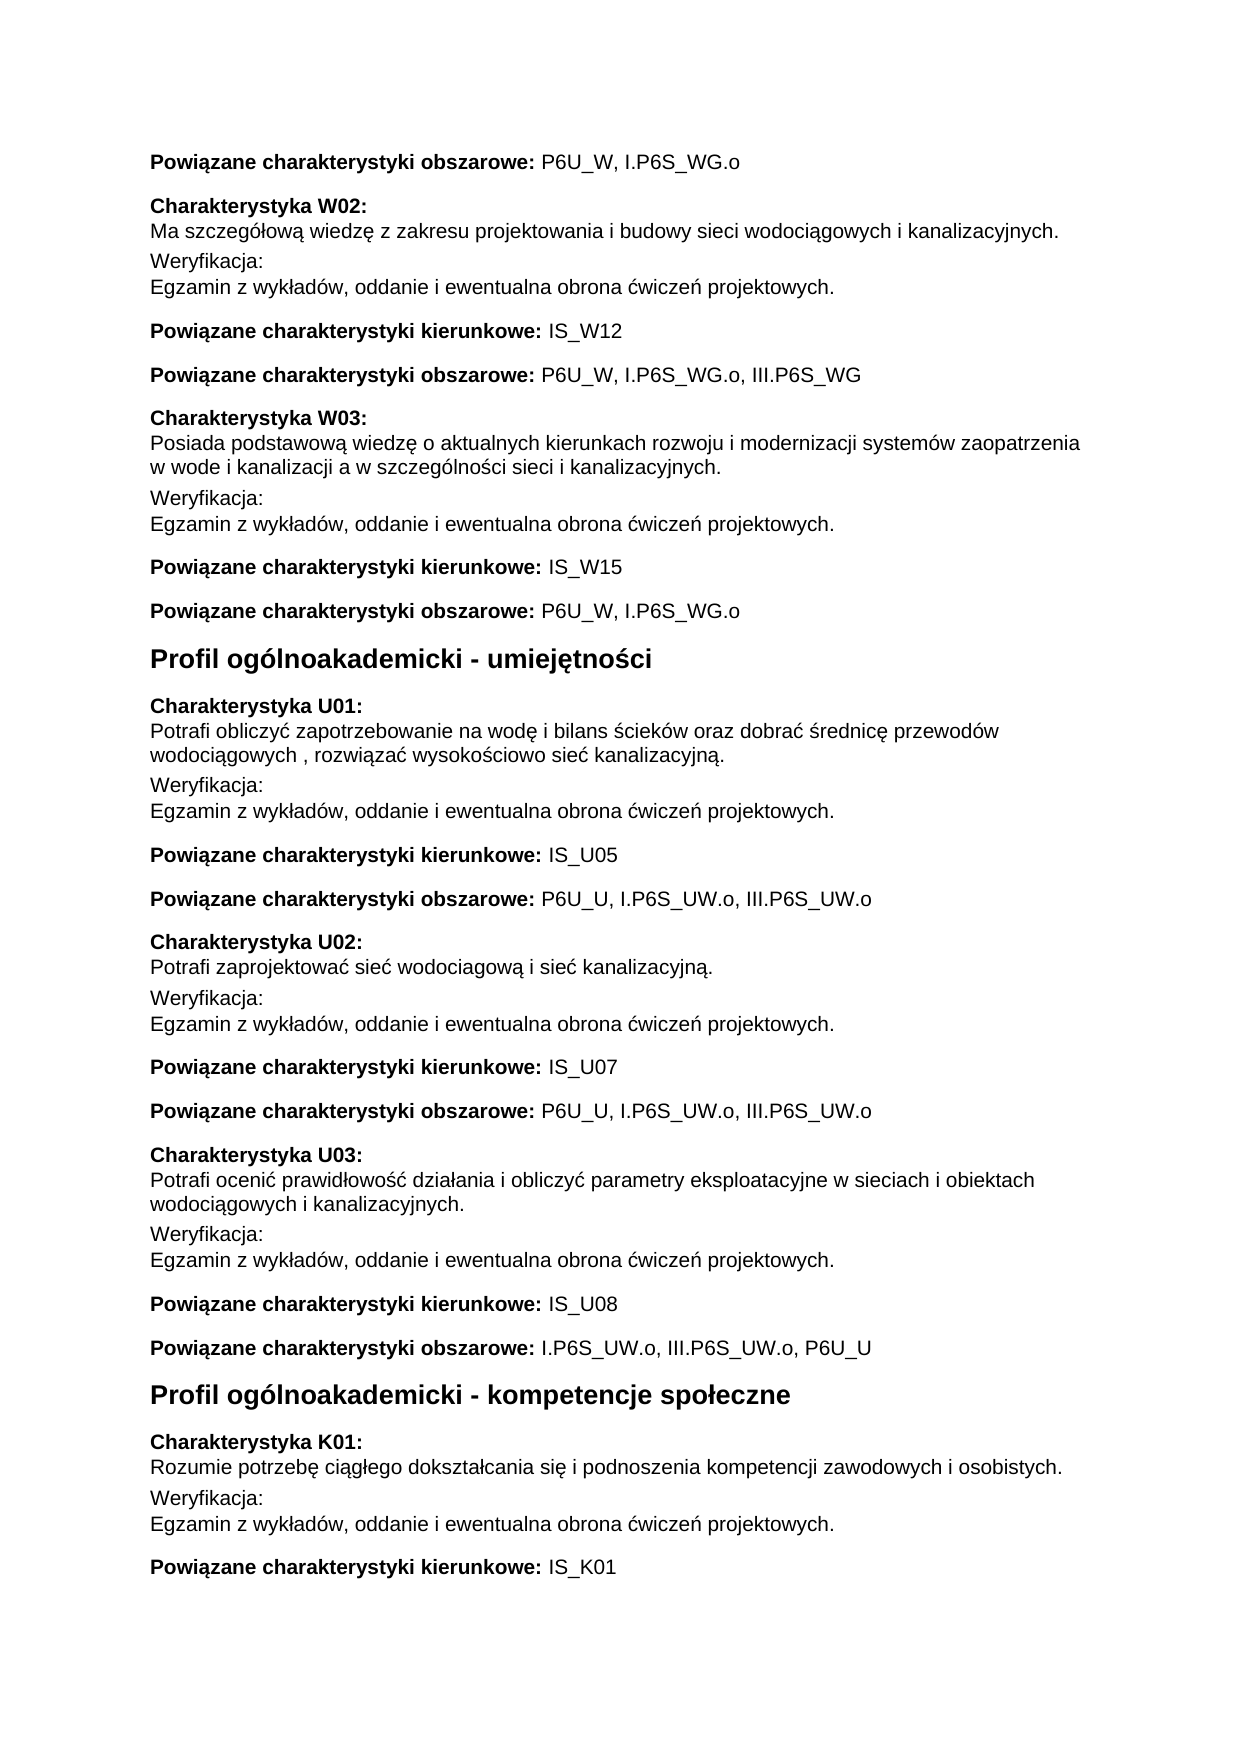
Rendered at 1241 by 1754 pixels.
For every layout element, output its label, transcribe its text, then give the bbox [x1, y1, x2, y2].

text Weryfikacja: [150, 485, 1090, 509]
text Egzamin z wykładów, oddanie i ewentualna obrona ćwiczeń projektowych. [150, 1248, 1090, 1272]
text Powiązane charakterystyki obszarowe: P6U_U, I.P6S_UW.o, III.P6S_UW.o [150, 1099, 1090, 1123]
text Powiązane charakterystyki kierunkowe: IS_U07 [150, 1055, 1090, 1079]
text Posiada podstawową wiedzę o aktualnych kierunkach rozwoju i modernizacji systemów zaopatrzenia w wode i kanalizacji a w szczególności sieci i kanalizacyjnych. [150, 431, 1090, 479]
text Weryfikacja: [150, 249, 1090, 273]
text Powiązane charakterystyki kierunkowe: IS_W15 [150, 555, 1090, 579]
text Powiązane charakterystyki obszarowe: P6U_W, I.P6S_WG.o [150, 150, 1090, 174]
text Powiązane charakterystyki kierunkowe: IS_K01 [150, 1555, 1090, 1579]
text Weryfikacja: [150, 985, 1090, 1009]
text Powiązane charakterystyki obszarowe: P6U_U, I.P6S_UW.o, III.P6S_UW.o [150, 886, 1090, 910]
text Egzamin z wykładów, oddanie i ewentualna obrona ćwiczeń projektowych. [150, 511, 1090, 535]
text Powiązane charakterystyki obszarowe: P6U_W, I.P6S_WG.o [150, 599, 1090, 623]
text Powiązane charakterystyki kierunkowe: IS_U08 [150, 1292, 1090, 1316]
text Potrafi obliczyć zapotrzebowanie na wodę i bilans ścieków oraz dobrać średnicę przewodów wodociągowych , rozwiązać wysokościowo sieć kanalizacyjną. [150, 719, 1090, 767]
subtitle Profil ogólnoakademicki - umiejętności [150, 643, 1090, 674]
text Powiązane charakterystyki obszarowe: I.P6S_UW.o, III.P6S_UW.o, P6U_U [150, 1335, 1090, 1359]
subtitle Profil ogólnoakademicki - kompetencje społeczne [150, 1379, 1090, 1410]
text Charakterystyka U01: [150, 694, 1090, 718]
text Egzamin z wykładów, oddanie i ewentualna obrona ćwiczeń projektowych. [150, 1011, 1090, 1035]
text Powiązane charakterystyki kierunkowe: IS_W12 [150, 319, 1090, 343]
text Charakterystyka W03: [150, 406, 1090, 430]
text Rozumie potrzebę ciągłego dokształcania się i podnoszenia kompetencji zawodowych i osobistych. [150, 1455, 1090, 1479]
text Charakterystyka U03: [150, 1143, 1090, 1167]
text Weryfikacja: [150, 1222, 1090, 1246]
text Egzamin z wykładów, oddanie i ewentualna obrona ćwiczeń projektowych. [150, 799, 1090, 823]
text Charakterystyka W02: [150, 194, 1090, 218]
text Powiązane charakterystyki obszarowe: P6U_W, I.P6S_WG.o, III.P6S_WG [150, 362, 1090, 386]
text Charakterystyka U02: [150, 930, 1090, 954]
text Powiązane charakterystyki kierunkowe: IS_U05 [150, 843, 1090, 867]
text Potrafi ocenić prawidłowość działania i obliczyć parametry eksploatacyjne w sieciach i obiektach wodociągowych i kanalizacyjnych. [150, 1168, 1090, 1216]
text Egzamin z wykładów, oddanie i ewentualna obrona ćwiczeń projektowych. [150, 275, 1090, 299]
text Egzamin z wykładów, oddanie i ewentualna obrona ćwiczeń projektowych. [150, 1511, 1090, 1535]
text Charakterystyka K01: [150, 1430, 1090, 1454]
text Weryfikacja: [150, 1485, 1090, 1509]
text Ma szczegółową wiedzę z zakresu projektowania i budowy sieci wodociągowych i kanalizacyjnych. [150, 219, 1090, 243]
text Weryfikacja: [150, 773, 1090, 797]
text Potrafi zaprojektować sieć wodociagową i sieć kanalizacyjną. [150, 955, 1090, 979]
